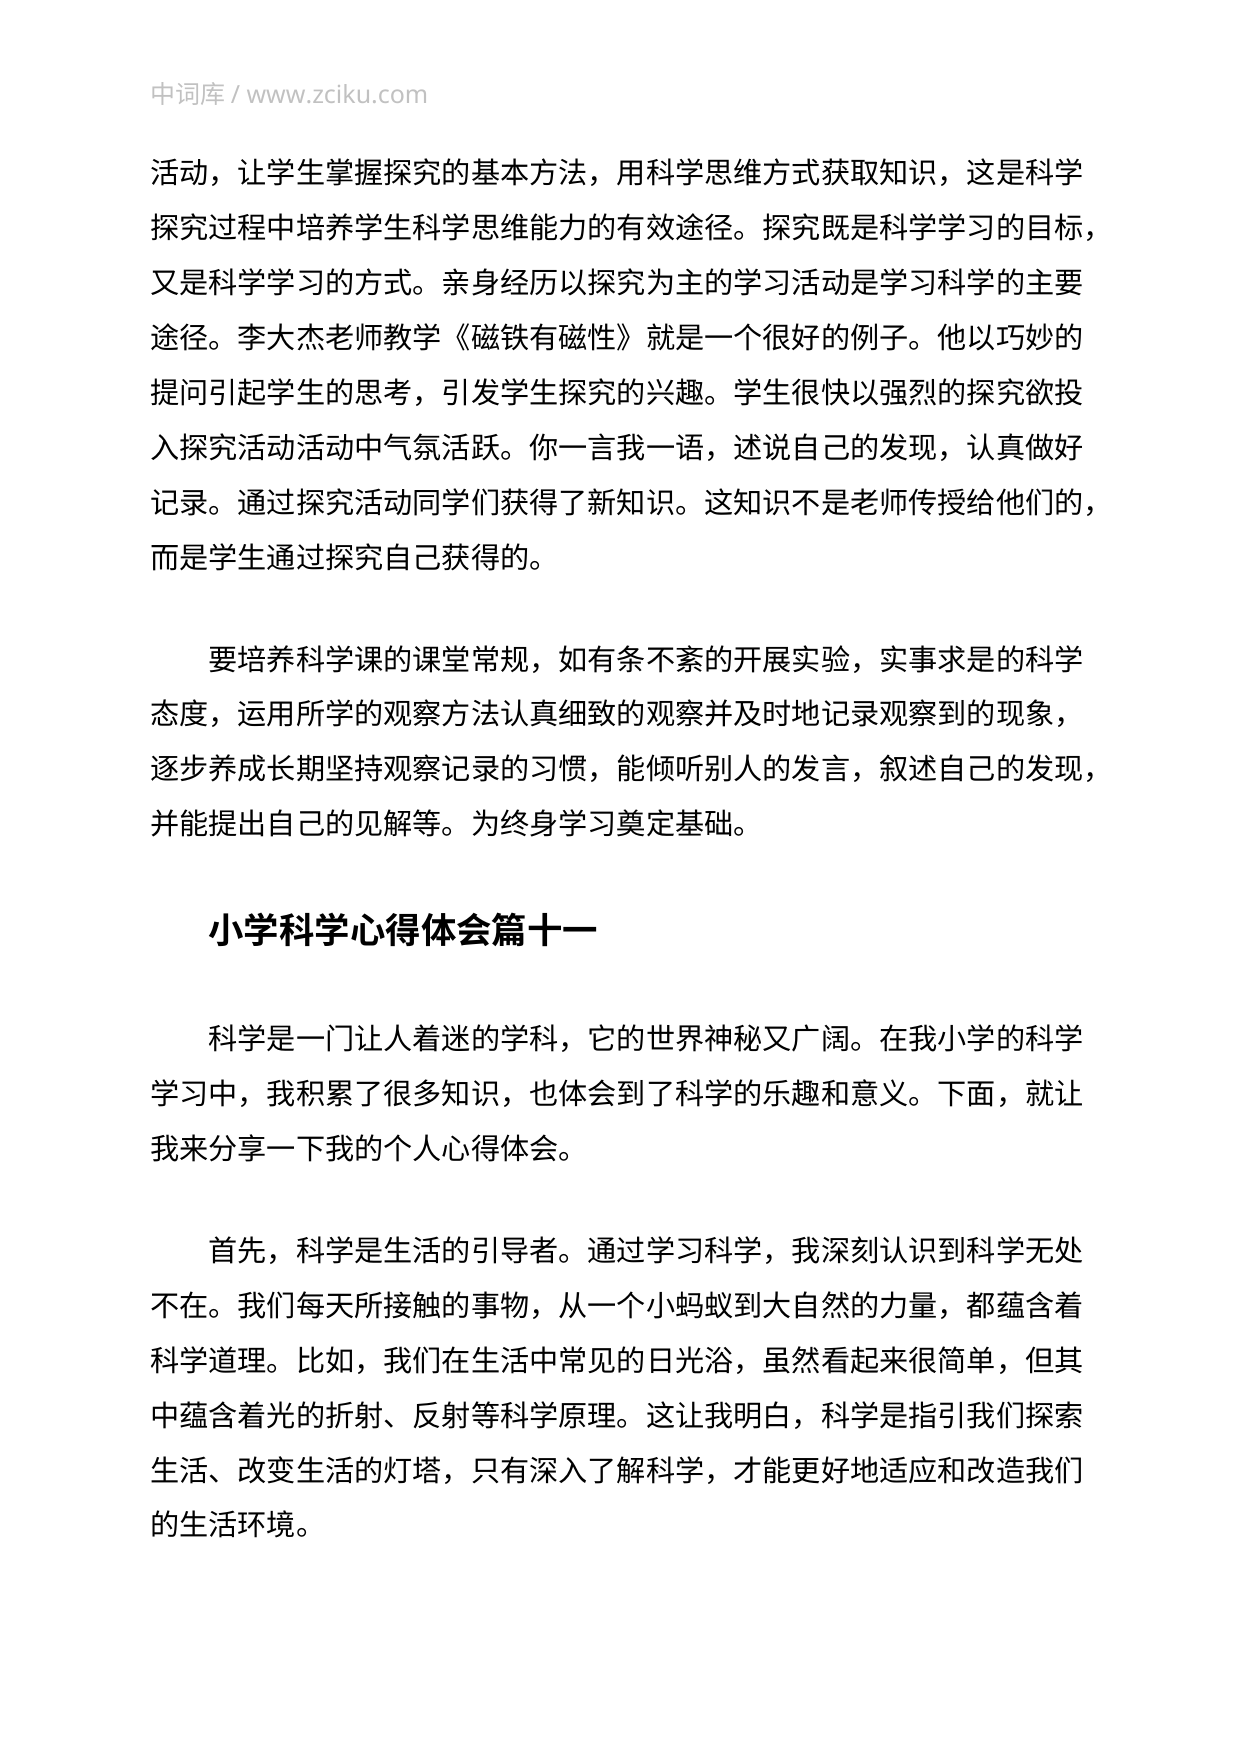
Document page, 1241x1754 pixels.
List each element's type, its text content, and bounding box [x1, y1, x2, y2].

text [150, 150, 1090, 577]
text 首先，科学是生活的引导者。通过学习科学，我深刻认识到科学无处不在。我们每天所接触的事物，从一个小蚂蚁到大自然的力量，都蕴含着科学道理。比如，我们在生活中常见的日光浴，虽然看起来很简单，但其中蕴含着光的折射、反射等科学原理。这让我明白，科学是指引我们探索生活、改变生活的灯塔，只有深入了解科学，才能更好地适应和改造我们的生活环境。 [150, 1227, 1090, 1544]
text 要培养科学课的课堂常规，如有条不紊的开展实验，实事求是的科学态度，运用所学的观察方法认真细致的观察并及时地记录观察到的现象，逐步养成长期坚持观察记录的习惯，能倾听别人的发言，叙述自己的发现，并能提出自己的见解等。为终身学习奠定基础。 [150, 636, 1090, 843]
text 科学是一门让人着迷的学科，它的世界神秘又广阔。在我小学的科学学习中，我积累了很多知识，也体会到了科学的乐趣和意义。下面，就让我来分享一下我的个人心得体会。 [150, 1016, 1090, 1168]
text 小学科学心得体会篇十一 [150, 902, 1090, 954]
